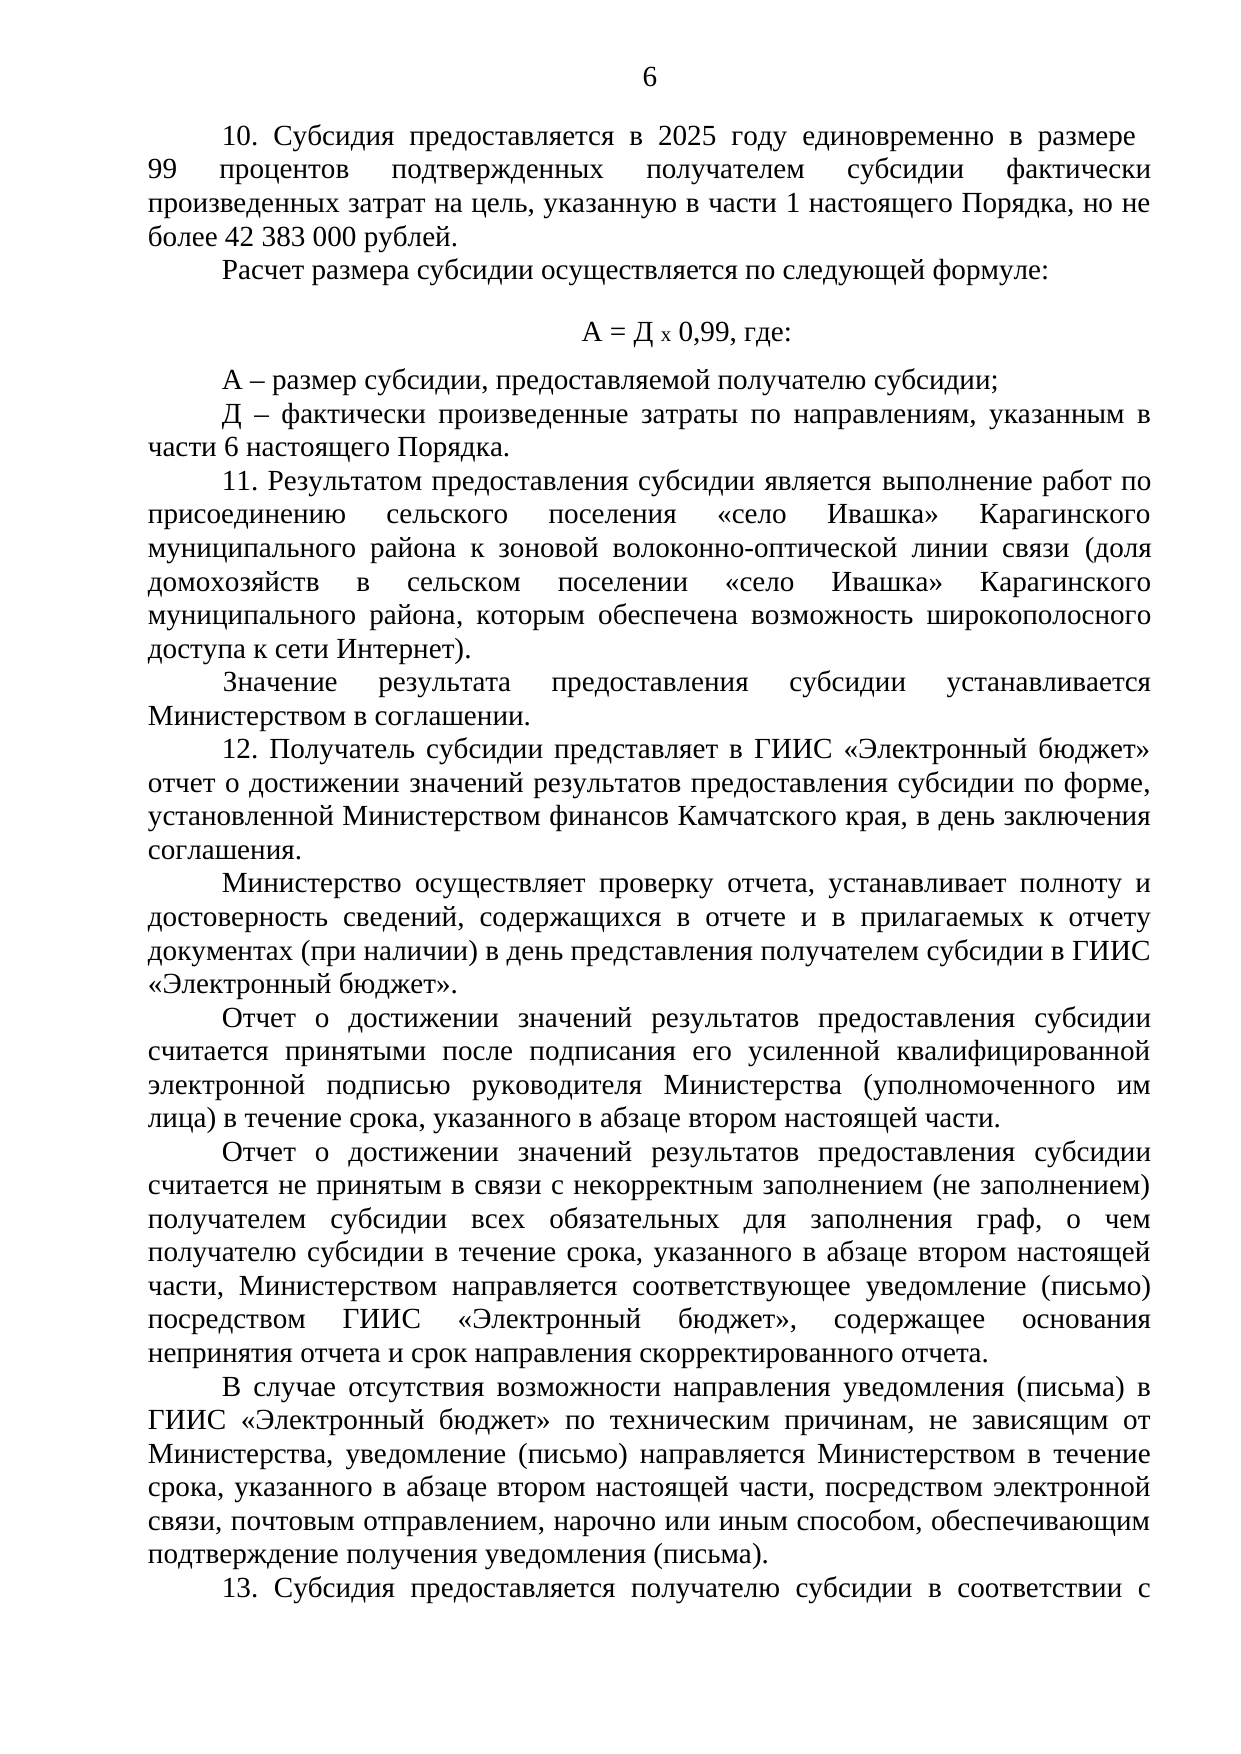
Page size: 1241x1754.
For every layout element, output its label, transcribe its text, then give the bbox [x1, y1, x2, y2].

text Д – фактически произведенные затраты по направлениям, указанным в части 6 настоящего Порядка. [148, 396, 1152, 463]
text 10. Субсидия предоставляется в 2025 году единовременно в размере 99 процентов подтвержденных получателем субсидии фактически произведенных затрат на цель, указанную в части 1 настоящего Порядка, но не более 42 383 000 рублей. [148, 118, 1152, 252]
text Расчет размера субсидии осуществляется по следующей формуле: [148, 252, 1152, 286]
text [148, 1570, 1152, 1603]
text Отчет о достижении значений результатов предоставления субсидии считается не принятым в связи с некорректным заполнением (не заполнением) получателем субсидии всех обязательных для заполнения граф, о чем получателю субсидии в течение срока, указанного в абзаце втором настоящей части, Министерством направляется соответствующее уведомление (письмо) посредством ГИИС «Электронный бюджет», содержащее основания непринятия отчета и срок направления скорректированного отчета. [148, 1134, 1152, 1369]
text В случае отсутствия возможности направления уведомления (письма) в ГИИС «Электронный бюджет» по техническим причинам, не зависящим от Министерства, уведомление (письмо) направляется Министерством в течение срока, указанного в абзаце втором настоящей части, посредством электронной связи, почтовым отправлением, нарочно или иным способом, обеспечивающим подтверждение получения уведомления (письма). [148, 1369, 1152, 1570]
text Министерство осуществляет проверку отчета, устанавливает полноту и достоверность сведений, содержащихся в отчете и в прилагаемых к отчету документах (при наличии) в день представления получателем субсидии в ГИИС «Электронный бюджет». [148, 866, 1152, 1000]
list А = Д х 0,99, где: [148, 314, 1152, 348]
text Отчет о достижении значений результатов предоставления субсидии считается принятыми после подписания его усиленной квалифицированной электронной подписью руководителя Министерства (уполномоченного им лица) в течение срока, указанного в абзаце втором настоящей части. [148, 1000, 1152, 1134]
text А – размер субсидии, предоставляемой получателю субсидии; [148, 362, 1152, 396]
text 12. Получатель субсидии представляет в ГИИС «Электронный бюджет» отчет о достижении значений результатов предоставления субсидии по форме, установленной Министерством финансов Камчатского края, в день заключения соглашения. [148, 731, 1152, 866]
text 11. Результатом предоставления субсидии является выполнение работ по присоединению сельского поселения «село Ивашка» Карагинского муниципального района к зоновой волоконно-оптической линии связи (доля домохозяйств в сельском поселении «село Ивашка» Карагинского муниципального района, которым обеспечена возможность широкополосного доступа к сети Интернет). [148, 463, 1152, 664]
list Значение результата предоставления субсидии устанавливается Министерством в соглашении. [148, 664, 1152, 731]
